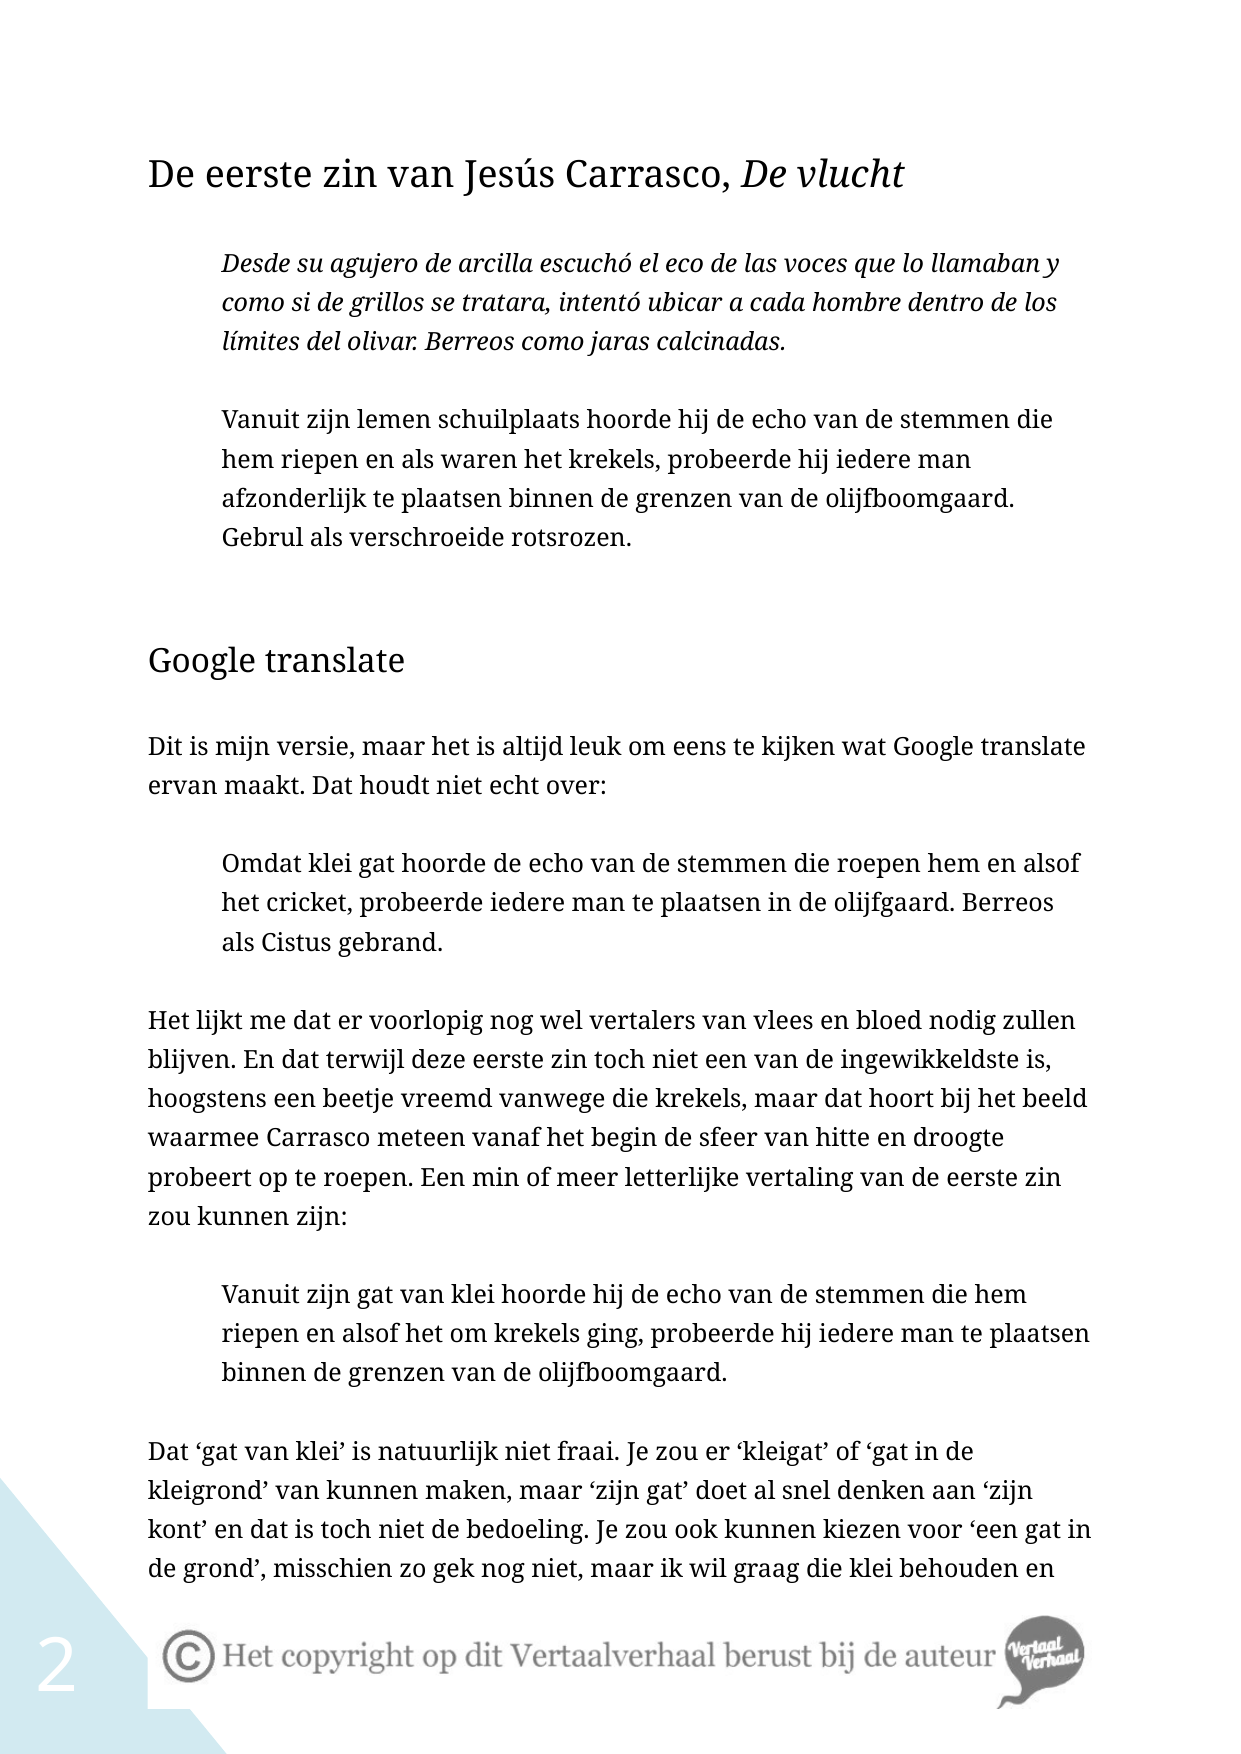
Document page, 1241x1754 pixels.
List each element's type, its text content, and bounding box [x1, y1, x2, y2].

text Vanuit zijn lemen schuilplaats hoorde hij de echo van de stemmen die hem riepen en als waren het krekels, probeerde hij iedere man afzonderlijk te plaatsen binnen de grenzen van de olijfboomgaard. Gebrul als verschroeide rotsrozen. [221, 402, 1093, 554]
text Google translate [148, 637, 1093, 682]
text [148, 1433, 1093, 1585]
text Het lijkt me dat er voorlopig nog wel vertalers van vlees en bloed nodig zullen blijven. En dat terwijl deze eerste zin toch niet een van de ingewikkeldste is, hoogstens een beetje vreemd vanwege die krekels, maar dat hoort bij het beeld waarmee Carrasco meteen vanaf het begin de sfeer van hitte en droogte probeert op te roepen. Een min of meer letterlijke vertaling van de eerste zin zou kunnen zijn: [148, 1003, 1093, 1232]
text Dit is mijn versie, maar het is altijd leuk om eens te kijken wat Google translate ervan maakt. Dat houdt niet echt over: [148, 728, 1093, 802]
picture [147, 1615, 1093, 1709]
text Omdat klei gat hoorde de echo van de stemmen die roepen hem en alsof het cricket, probeerde iedere man te plaatsen in de olijfgaard. Berreos als Cistus gebrand. [221, 846, 1093, 958]
text De eerste zin van Jesús Carrasco, De vlucht [148, 148, 1093, 199]
text Desde su agujero de arcilla escuchó el eco de las voces que lo llamaban y como si de grillos se tratara, intentó ubicar a cada hombre dentro de los límites del olivar. Berreos como jaras calcinadas. [221, 245, 1093, 358]
text Vanuit zijn gat van klei hoorde hij de echo van de stemmen die hem riepen en alsof het om krekels ging, probeerde hij iedere man te plaatsen binnen de grenzen van de olijfboomgaard. [221, 1277, 1093, 1389]
